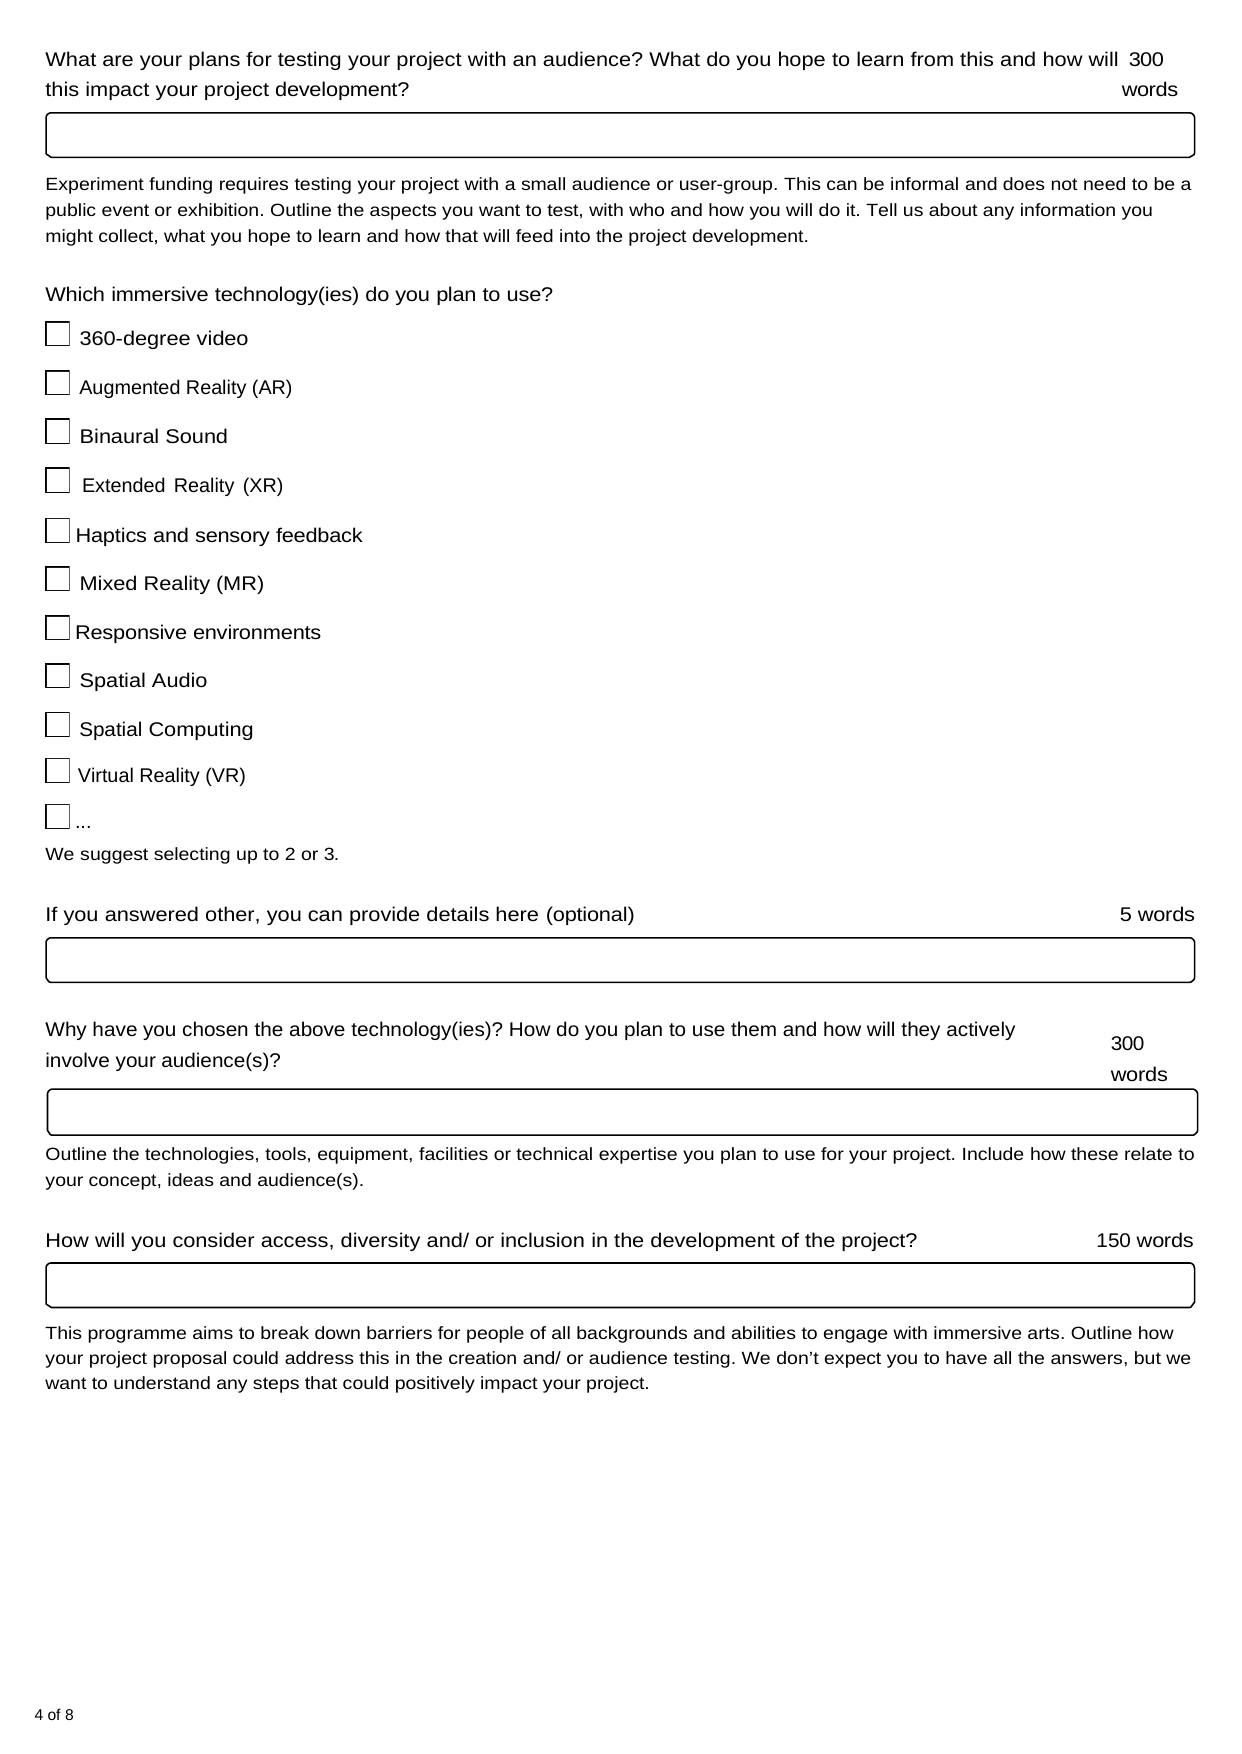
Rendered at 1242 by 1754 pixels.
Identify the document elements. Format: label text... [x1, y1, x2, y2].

text this impact your project development? words [45, 78, 1197, 101]
text Virtual Reality (VR) ... [45, 741, 268, 833]
picture [45, 566, 70, 591]
text Why have you chosen the above technology(ies)? How do you plan to use them and how will they actively involve your audience(s)? [45, 1018, 1041, 1072]
picture [45, 615, 70, 640]
text What are your plans for testing your project with an audience? What do you hope to learn from this and how will 300 [45, 48, 1197, 71]
picture [45, 712, 70, 737]
text If you answered other, you can provide details here (optional) 5 words [45, 903, 1197, 926]
picture [45, 518, 70, 543]
text 300 [1111, 1032, 1197, 1055]
picture [45, 663, 70, 688]
text Spatial Computing [45, 712, 1197, 741]
picture [45, 321, 70, 346]
picture [45, 418, 70, 444]
text This programme aims to break down barriers for people of all backgrounds and abilities to engage with immersive arts. Outline how your project proposal could address this in the creation and/ or audience testing. We don’t expect you to have all the answers, but we want to understand any steps that could positively impact your project. [45, 1270, 1197, 1393]
text Augmented Reality (AR) Binaural Sound [45, 370, 306, 448]
text Which immersive technology(ies) do you plan to use? 360-degree video [45, 283, 561, 350]
picture [45, 804, 70, 829]
text Haptics and sensory feedback Mixed Reality (MR) [45, 518, 380, 595]
picture [45, 370, 70, 395]
text We suggest selecting up to 2 or 3. [45, 844, 1197, 864]
text Extended Reality (XR) [45, 468, 1197, 497]
text Responsive environments Spatial Audio [45, 615, 342, 692]
text Outline the technologies, tools, equipment, facilities or technical expertise you plan to use for your project. Include how these relate to your concept, ideas and audience(s). [45, 1143, 1197, 1190]
text How will you consider access, diversity and/ or inclusion in the development of the project? 150 words [45, 1228, 1197, 1251]
picture [45, 758, 70, 783]
text words [1111, 1063, 1197, 1085]
picture [45, 467, 70, 493]
text Experiment funding requires testing your project with a small audience or user-group. This can be informal and does not need to be a public event or exhibition. Outline the aspects you want to test, with who and how you will do it. Tell us about any information you might collect, what you hope to learn and how that will feed into the project development. [45, 120, 1197, 246]
